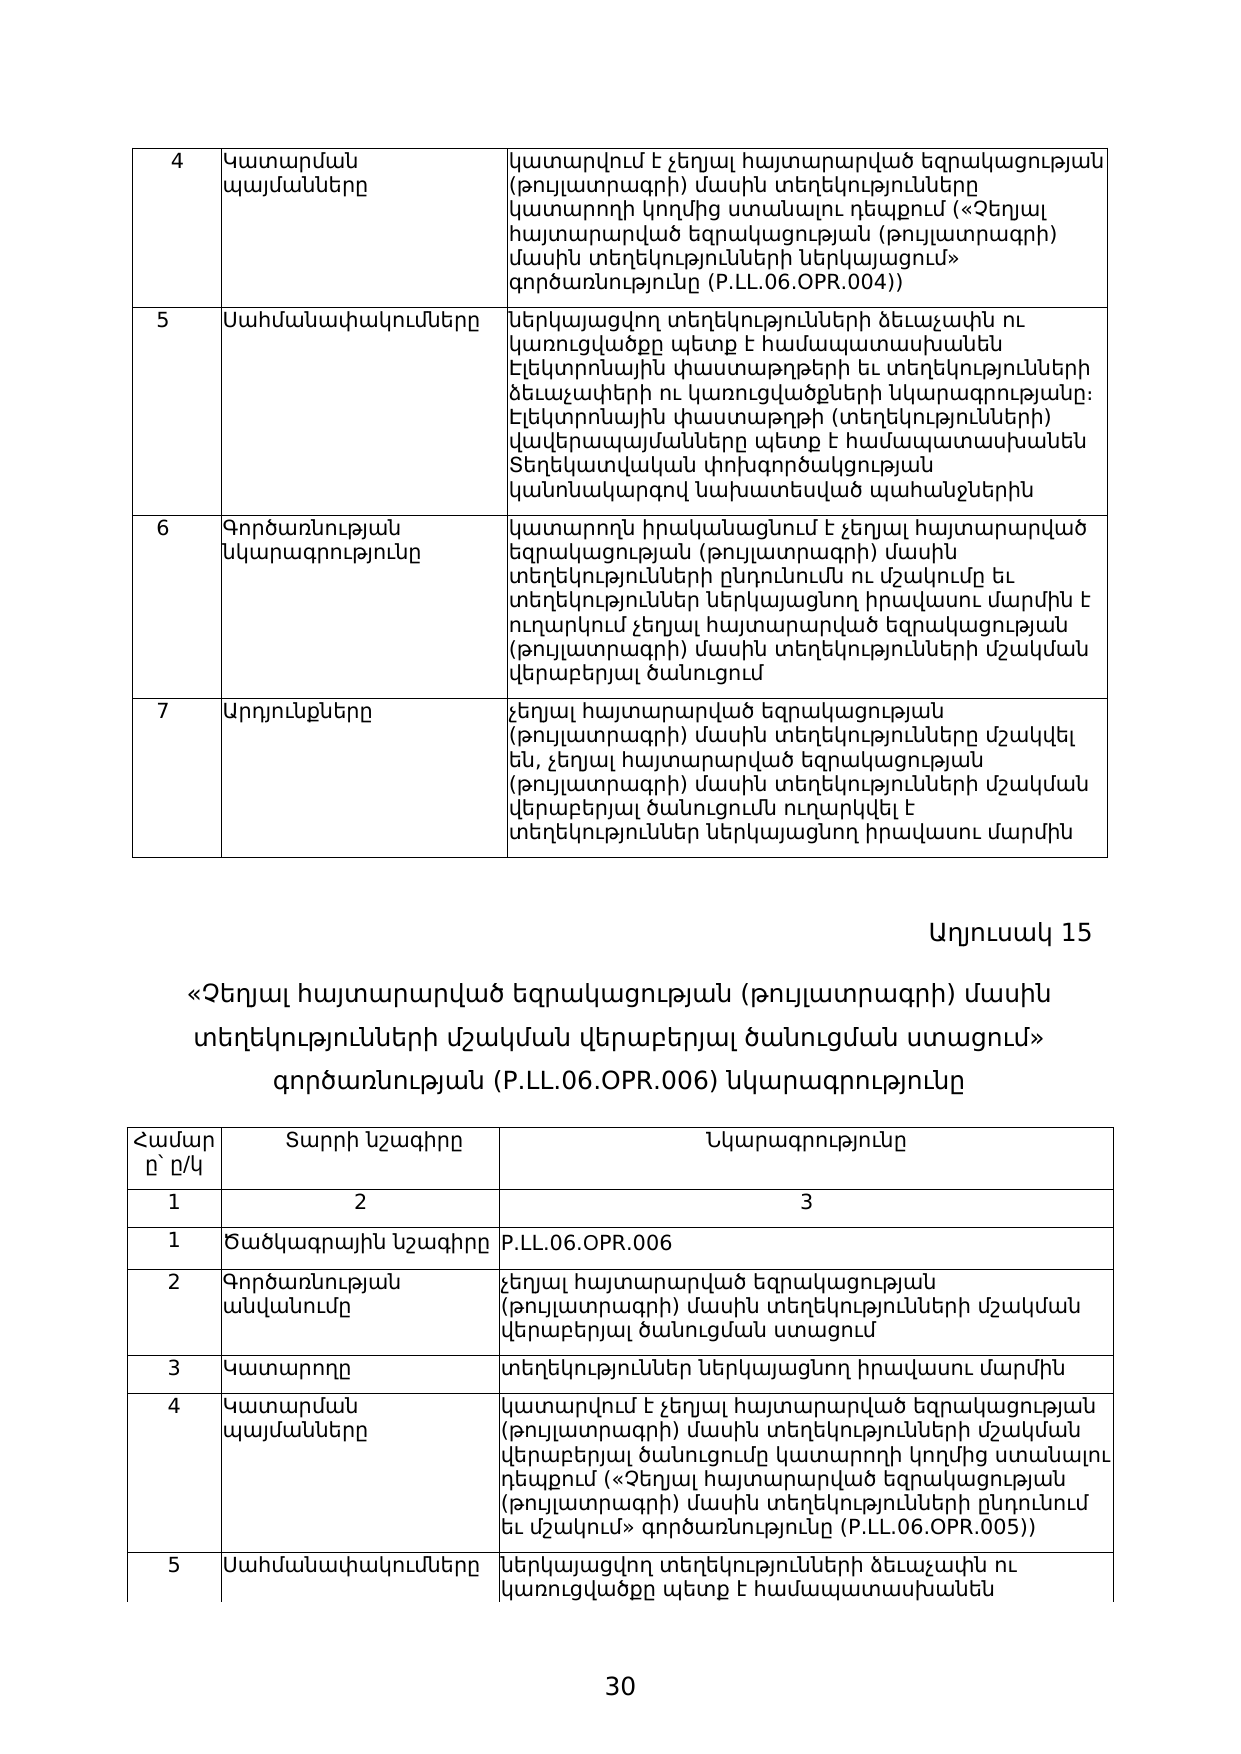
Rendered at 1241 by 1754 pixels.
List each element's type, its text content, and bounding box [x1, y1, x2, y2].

table_cell Արդյունքները [222, 699, 507, 857]
table_header Նկարագրությունը [500, 1128, 1113, 1189]
table_cell 1 [128, 1228, 221, 1269]
table_cell Գործառնության նկարագրությունը [222, 516, 507, 698]
table_cell Սահմանափակումները [222, 308, 507, 514]
table_header Համարը՝ ը/կ [128, 1128, 221, 1189]
table_cell Գործառնության անվանումը [222, 1270, 499, 1355]
text Աղյուսակ 15 [148, 919, 1092, 948]
table_cell 4 [128, 1394, 221, 1552]
table_cell ներկայացվող տեղեկությունների ձեւաչափն ու կառուցվածքը պետք է համապատասխանեն Էլեկտրոնային փաստաթղթերի եւ տեղեկությունների ձեւաչափերի ու կառուցվածքների նկարագրությանը։ Էլեկտրոնային փաստաթղթի (տեղեկությունների) վավերապայմանները պետք է համապատասխանեն Տեղեկատվական փոխգործակցության կանոնակարգով նախատեսված պահանջներին [508, 308, 1107, 514]
table_cell 3 [128, 1356, 221, 1393]
text «Չեղյալ հայտարարված եզրակացության (թույլատրագրի) մասին տեղեկությունների մշակման վերաբերյալ ծանուցման ստացում» գործառնության (P.LL.06.OPR.006) նկարագրությունը [148, 979, 1090, 1096]
table_cell կատարողն իրականացնում է չեղյալ հայտարարված եզրակացության (թույլատրագրի) մասին տեղեկությունների ընդունումն ու մշակումը եւ տեղեկություններ ներկայացնող իրավասու մարմին է ուղարկում չեղյալ հայտարարված եզրակացության (թույլատրագրի) մասին տեղեկությունների մշակման վերաբերյալ ծանուցում [508, 516, 1107, 698]
table_header Տարրի նշագիրը [222, 1128, 499, 1189]
table_cell 7 [133, 699, 221, 857]
table_cell 6 [133, 516, 221, 698]
table_cell 2 [128, 1270, 221, 1355]
table_cell 1 [128, 1190, 221, 1227]
table_cell 5 [133, 308, 221, 514]
table_cell չեղյալ հայտարարված եզրակացության (թույլատրագրի) մասին տեղեկությունների մշակման վերաբերյալ ծանուցման ստացում [500, 1270, 1113, 1355]
table_cell 2 [222, 1190, 499, 1227]
table_cell կատարվում է չեղյալ հայտարարված եզրակացության (թույլատրագրի) մասին տեղեկությունների մշակման վերաբերյալ ծանուցումը կատարողի կողմից ստանալու դեպքում («Չեղյալ հայտարարված եզրակացության (թույլատրագրի) մասին տեղեկությունների ընդունում եւ մշակում» գործառնությունը (P.LL.06.OPR.005)) [500, 1394, 1113, 1552]
table_cell Կատարողը [222, 1356, 499, 1393]
table_cell Կատարման պայմանները [222, 1394, 499, 1552]
table_cell տեղեկություններ ներկայացնող իրավասու մարմին [500, 1356, 1113, 1393]
table_cell կատարվում է չեղյալ հայտարարված եզրակացության (թույլատրագրի) մասին տեղեկությունները կատարողի կողմից ստանալու դեպքում («Չեղյալ հայտարարված եզրակացության (թույլատրագրի) մասին տեղեկությունների ներկայացում» գործառնությունը (P.LL.06.OPR.004)) [508, 149, 1107, 307]
table_cell չեղյալ հայտարարված եզրակացության (թույլատրագրի) մասին տեղեկությունները մշակվել են, չեղյալ հայտարարված եզրակացության (թույլատրագրի) մասին տեղեկությունների մշակման վերաբերյալ ծանուցումն ուղարկվել է տեղեկություններ ներկայացնող իրավասու մարմին [508, 699, 1107, 857]
table_cell Ծածկագրային նշագիրը [222, 1228, 499, 1269]
table_cell Սահմանափակումները [222, 1553, 499, 1602]
table_cell 5 [128, 1553, 221, 1602]
table_cell 4 [133, 149, 221, 307]
table_cell Կատարման պայմանները [222, 149, 507, 307]
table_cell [500, 1553, 1113, 1602]
table_cell P.LL.06.OPR.006 [500, 1228, 1113, 1269]
table_cell 3 [500, 1190, 1113, 1227]
